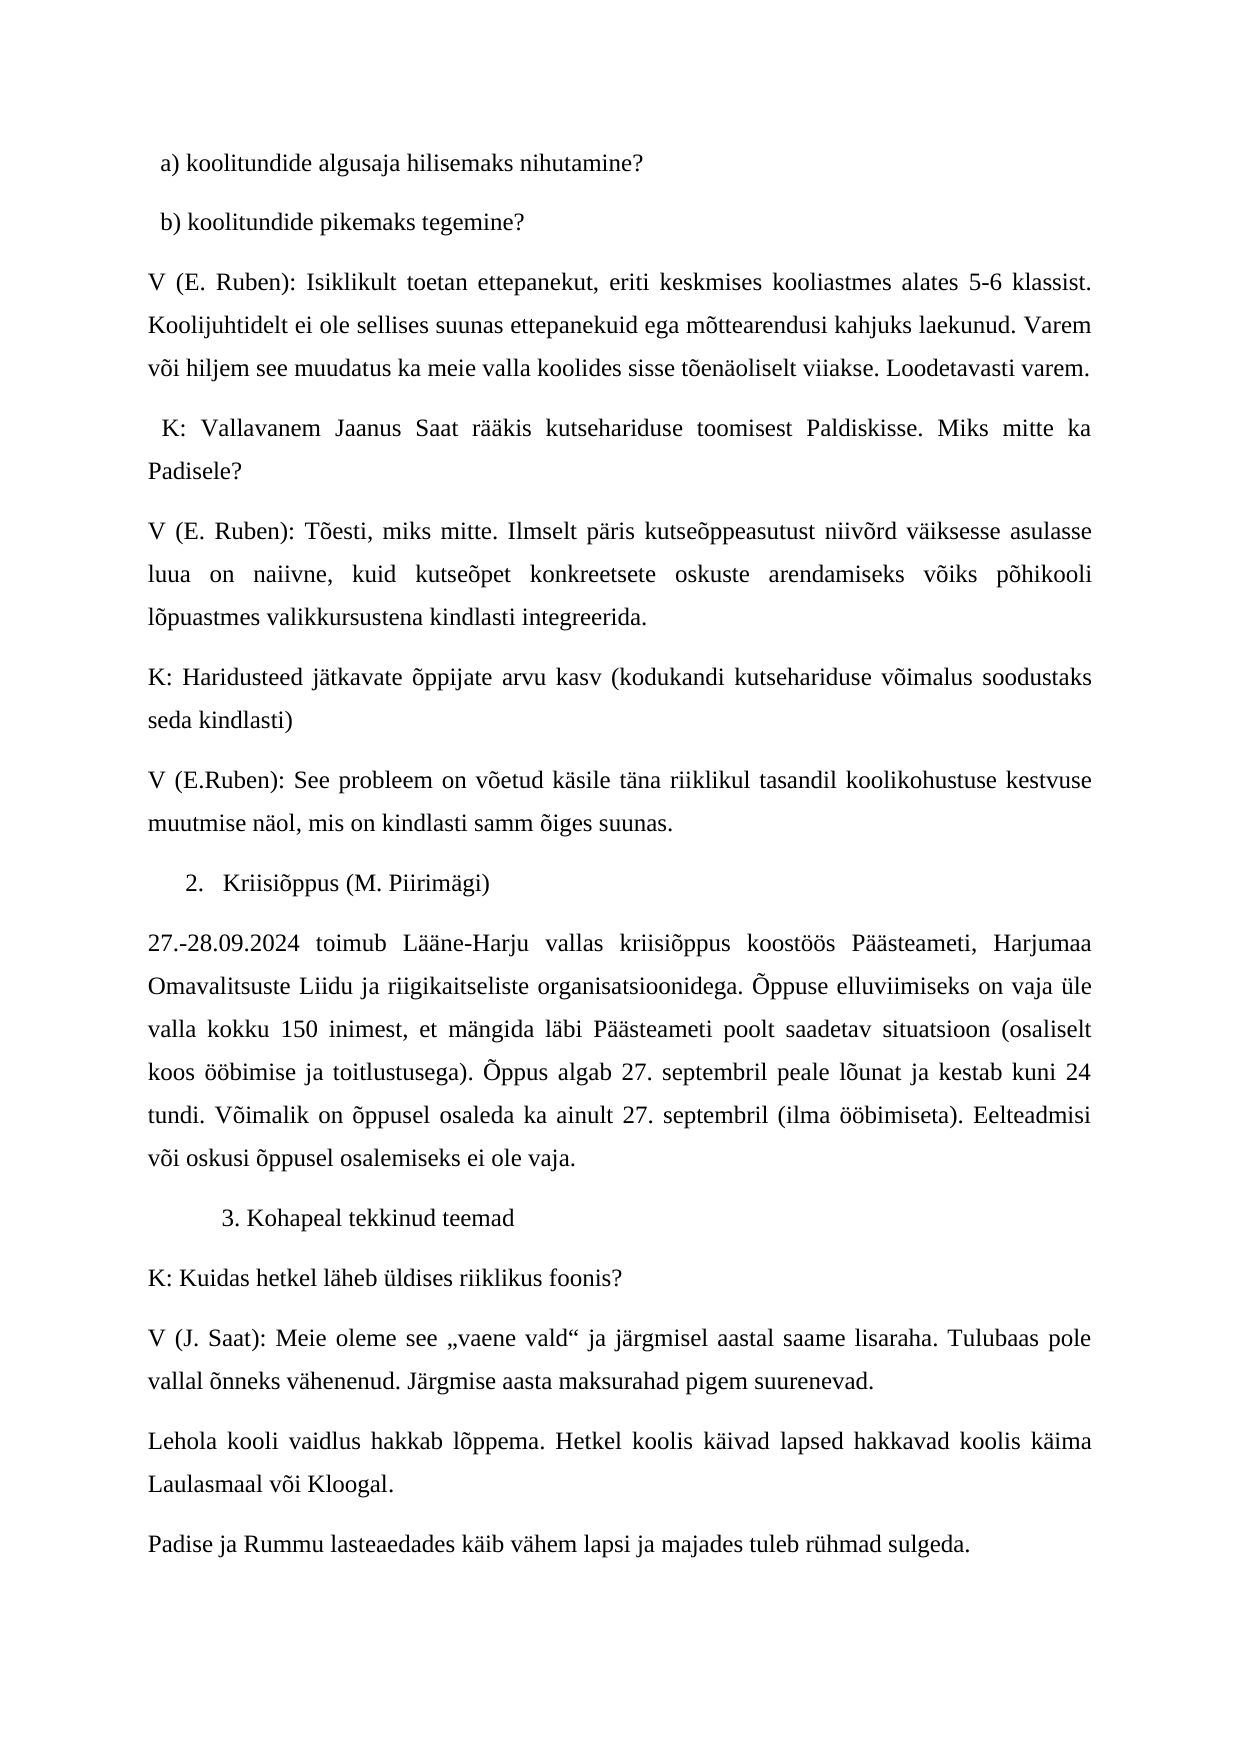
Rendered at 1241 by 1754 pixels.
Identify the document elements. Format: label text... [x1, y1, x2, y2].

text V (J. Saat): Meie oleme see „vaene vald“ ja järgmisel aastal saame lisaraha. Tulubaas pole vallal õnneks vähenenud. Järgmise aasta maksurahad pigem suurenevad. [148, 1323, 1093, 1395]
text K: Kuidas hetkel läheb üldises riiklikus foonis? [148, 1263, 1093, 1292]
text a) koolitundide algusaja hilisemaks nihutamine? [148, 148, 1093, 176]
text 3. Kohapeal tekkinud teemad [148, 1203, 1093, 1232]
list Kriisiõppus (M. Piirimägi) [185, 868, 1093, 897]
text b) koolitundide pikemaks tegemine? [148, 207, 1093, 236]
text Padise ja Rummu lasteaedades käib vähem lapsi ja majades tuleb rühmad sulgeda. [148, 1529, 1093, 1557]
text K: Vallavanem Jaanus Saat rääkis kutsehariduse toomisest Paldiskisse. Miks mitte ka Padisele? [148, 413, 1093, 485]
text Lehola kooli vaidlus hakkab lõppema. Hetkel koolis käivad lapsed hakkavad koolis käima Laulasmaal või Kloogal. [148, 1426, 1093, 1498]
text V (E.Ruben): See probleem on võetud käsile täna riiklikul tasandil koolikohustuse kestvuse muutmise näol, mis on kindlasti samm õiges suunas. [148, 765, 1093, 837]
text K: Haridusteed jätkavate õppijate arvu kasv (kodukandi kutsehariduse võimalus soodustaks seda kindlasti) [148, 662, 1093, 734]
text 27.-28.09.2024 toimub Lääne-Harju vallas kriisiõppus koostöös Päästeameti, Harjumaa Omavalitsuste Liidu ja riigikaitseliste organisatsioonidega. Õppuse elluviimiseks on vaja üle valla kokku 150 inimest, et mängida läbi Päästeameti poolt saadetav situatsioon (osaliselt koos ööbimise ja toitlustusega). Õppus algab 27. septembril peale lõunat ja kestab kuni 24 tundi. Võimalik on õppusel osaleda ka ainult 27. septembril (ilma ööbimiseta). Eelteadmisi või oskusi õppusel osalemiseks ei ole vaja. [148, 928, 1093, 1172]
text V (E. Ruben): Tõesti, miks mitte. Ilmselt päris kutseõppeasutust niivõrd väiksesse asulasse luua on naiivne, kuid kutseõpet konkreetsete oskuste arendamiseks võiks põhikooli lõpuastmes valikkursustena kindlasti integreerida. [148, 516, 1093, 631]
text V (E. Ruben): Isiklikult toetan ettepanekut, eriti keskmises kooliastmes alates 5-6 klassist. Koolijuhtidelt ei ole sellises suunas ettepanekuid ega mõttearendusi kahjuks laekunud. Varem või hiljem see muudatus ka meie valla koolides sisse tõenäoliselt viiakse. Loodetavasti varem. [148, 267, 1093, 382]
